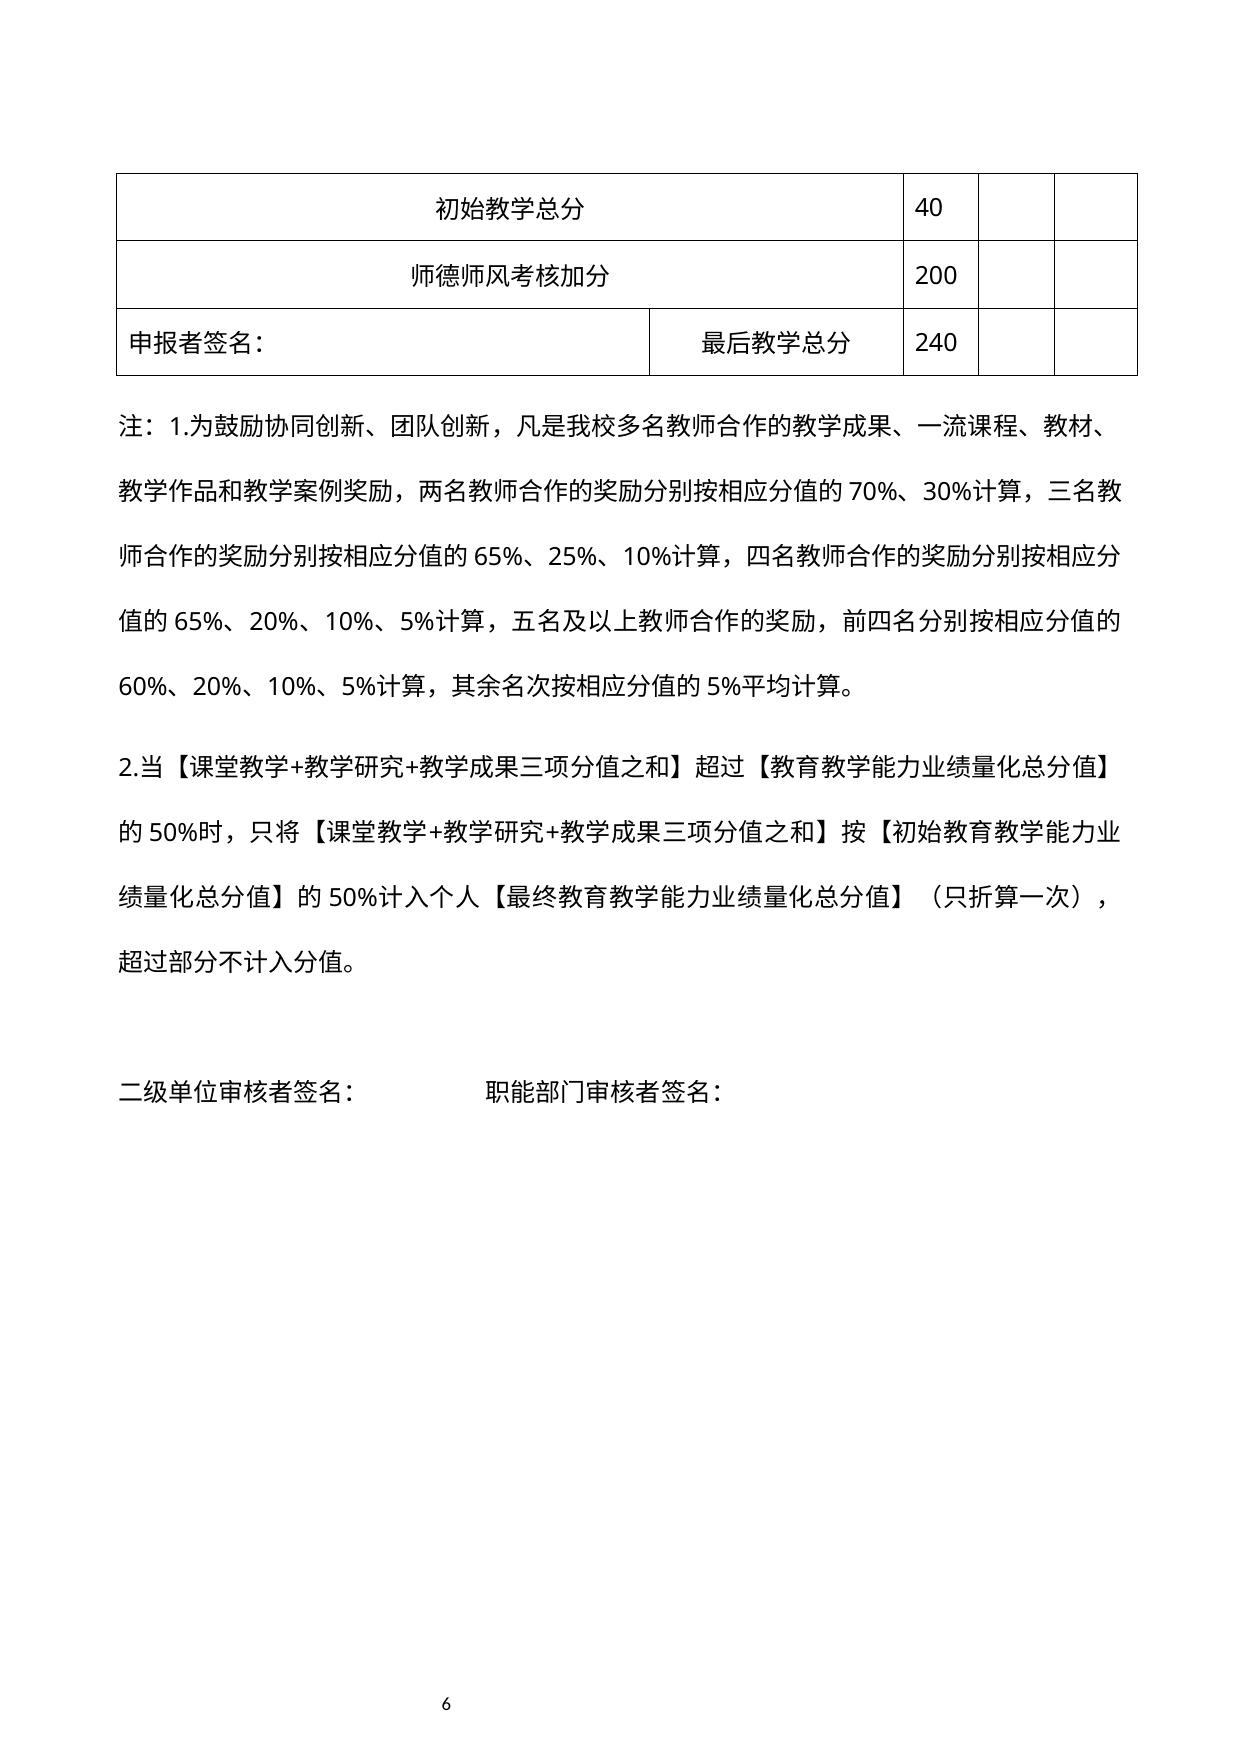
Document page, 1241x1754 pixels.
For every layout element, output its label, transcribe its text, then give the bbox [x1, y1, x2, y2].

table_cell 师德师风考核加分 [117, 241, 903, 307]
table_cell 最后教学总分 [650, 309, 903, 375]
table_cell [979, 309, 1054, 375]
table_cell 申报者签名： [117, 309, 649, 375]
text 2.当【课堂教学+教学研究+教学成果三项分值之和】超过【教育教学能力业绩量化总分值】的50%时，只将【课堂教学+教学研究+教学成果三项分值之和】按【初始教育教学能力业绩量化总分值】的50%计入个人【最终教育教学能力业绩量化总分值】（只折算一次），超过部分不计入分值。 [118, 733, 1122, 993]
table_cell [1055, 309, 1137, 375]
table_cell [979, 174, 1054, 240]
table_cell [1055, 241, 1137, 307]
table_cell 40 [904, 174, 978, 240]
table_cell 240 [904, 309, 978, 375]
table_cell [1055, 174, 1137, 240]
text 注：1.为鼓励协同创新、团队创新，凡是我校多名教师合作的教学成果、一流课程、教材、教学作品和教学案例奖励，两名教师合作的奖励分别按相应分值的70%、30%计算，三名教师合作的奖励分别按相应分值的65%、25%、10%计算，四名教师合作的奖励分别按相应分值的65%、20%、10%、5%计算，五名及以上教师合作的奖励，前四名分别按相应分值的60%、20%、10%、5%计算，其余名次按相应分值的5%平均计算。 [118, 392, 1122, 717]
table_cell 200 [904, 241, 978, 307]
table_cell [979, 241, 1054, 307]
table_cell 初始教学总分 [117, 174, 903, 240]
text 二级单位审核者签名： 职能部门审核者签名： [118, 1058, 1122, 1123]
